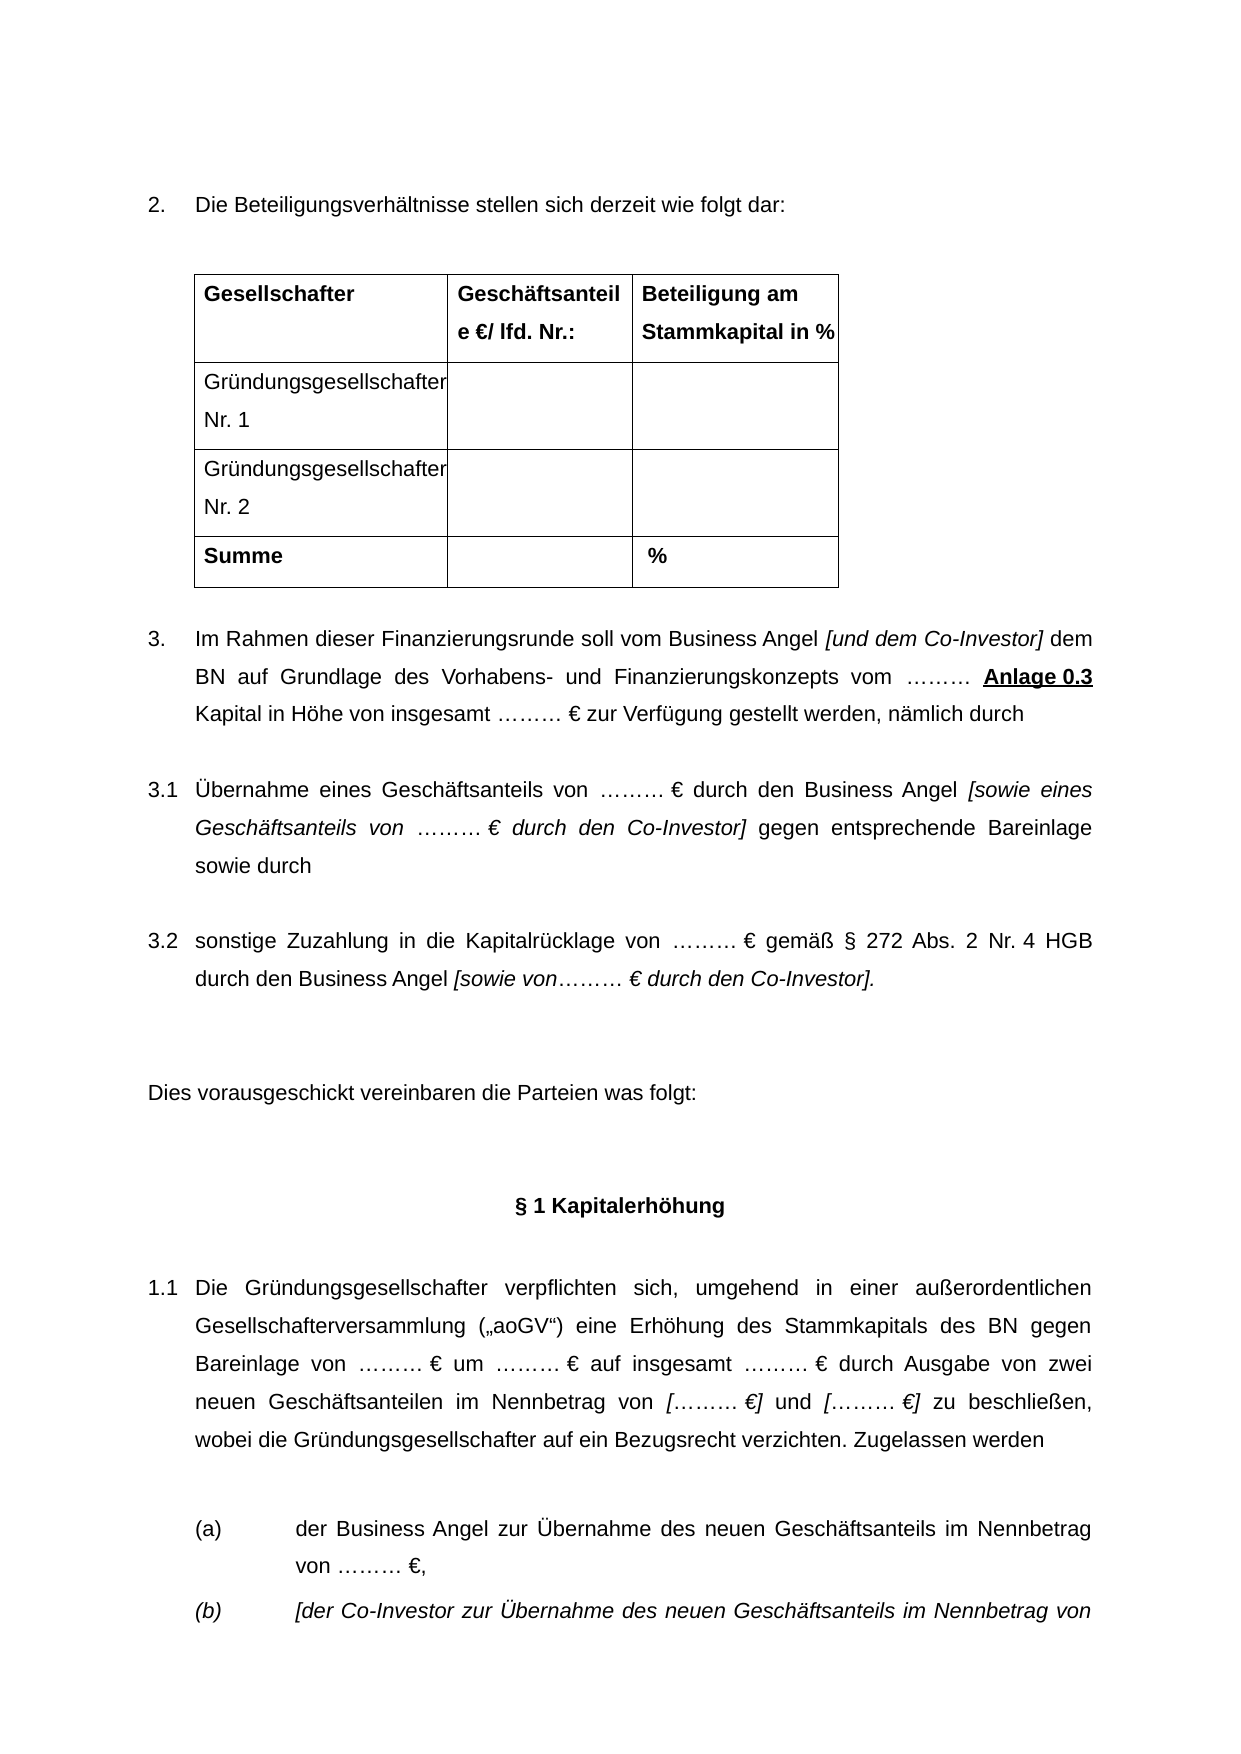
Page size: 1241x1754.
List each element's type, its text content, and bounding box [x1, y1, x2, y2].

table_cell [633, 363, 838, 449]
table_cell [448, 450, 632, 536]
table_cell Summe [195, 537, 447, 587]
text 1.1 Die Gründungsgesellschafter verpflichten sich, umgehend in einer außerordentlichen Gesellschafterversammlung („aoGV“) eine Erhöhung des Stammkapitals des BN gegen Bareinlage von ……… € um ……… € auf insgesamt ……… € durch Ausgabe von zwei neuen Geschäftsanteilen im Nennbetrag von [……… €] und [……… €] zu beschließen, wobei die Gründungsgesellschafter auf ein Bezugsrecht verzichten. Zugelassen werden [148, 1275, 1093, 1452]
text § 1 Kapitalerhöhung [148, 1193, 1093, 1218]
text 3.2 sonstige Zuzahlung in die Kapitalrücklage von ……… € gemäß § 272 Abs. 2 Nr. 4 HGB durch den Business Angel [sowie von……… € durch den Co-Investor]. [148, 928, 1093, 991]
text 2. Die Beteiligungsverhältnisse stellen sich derzeit wie folgt dar: [148, 192, 1093, 217]
table_cell Gründungsgesellschafter Nr. 1 [195, 363, 447, 449]
table_cell [633, 450, 838, 536]
text 3. Im Rahmen dieser Finanzierungsrunde soll vom Business Angel [und dem Co-Investor] dem BN auf Grundlage des Vorhabens- und Finanzierungskonzepts vom ……… Anlage 0.3 Kapital in Höhe von insgesamt ……… € zur Verfügung gestellt werden, nämlich durch [148, 626, 1093, 727]
table_header Geschäftsanteile €/ lfd. Nr.: [448, 275, 632, 362]
table_header Beteiligung am Stammkapital in % [633, 275, 838, 362]
table_cell Gründungsgesellschafter Nr. 2 [195, 450, 447, 536]
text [195, 1598, 1093, 1623]
table_header Gesellschafter [195, 275, 447, 362]
table_cell % [633, 537, 838, 587]
text 3.1 Übernahme eines Geschäftsanteils von ……… € durch den Business Angel [sowie eines Geschäftsanteils von ……… € durch den Co-Investor] gegen entsprechende Bareinlage sowie durch [148, 777, 1093, 878]
table_cell [448, 537, 632, 587]
table_cell [448, 363, 632, 449]
text (a) der Business Angel zur Übernahme des neuen Geschäftsanteils im Nennbetrag von ……… €, [195, 1515, 1093, 1578]
text Dies vorausgeschickt vereinbaren die Parteien was folgt: [148, 1079, 1093, 1105]
